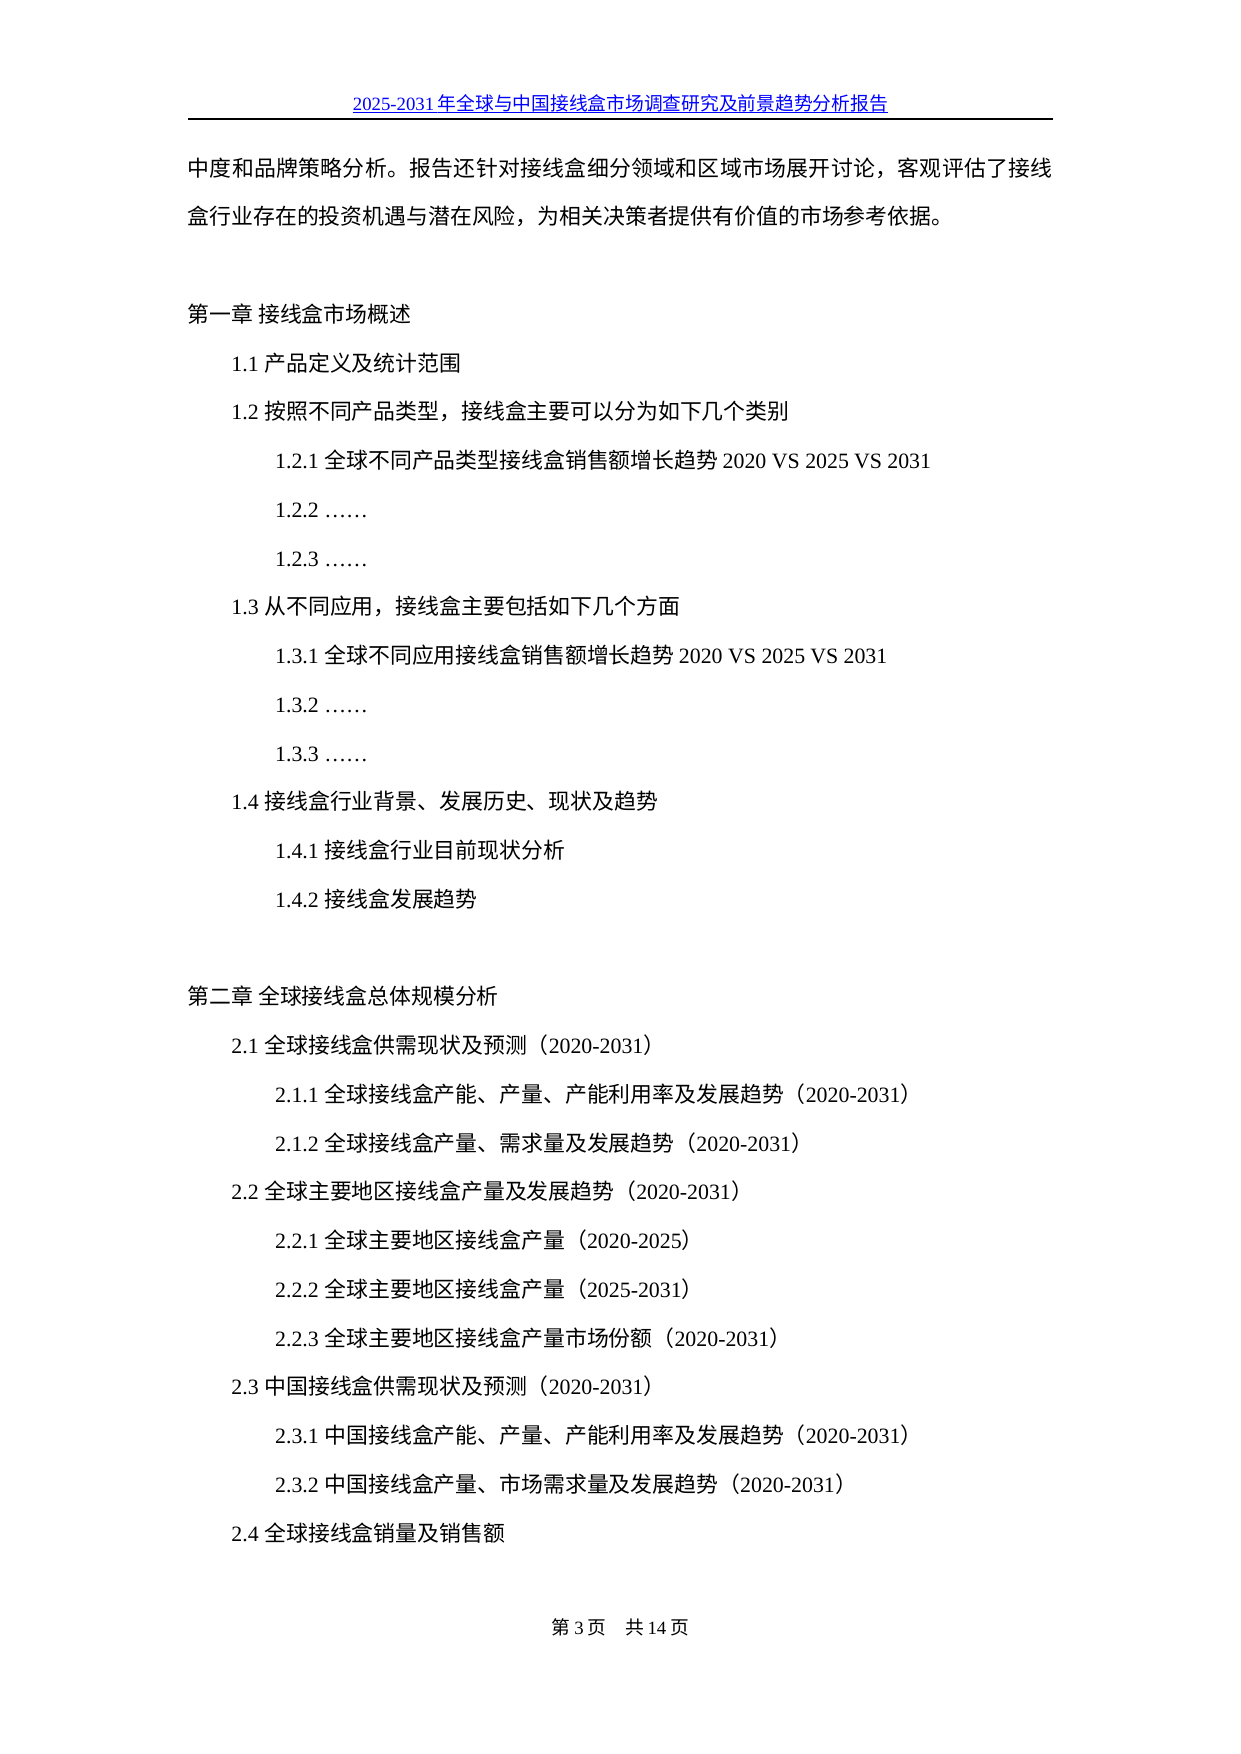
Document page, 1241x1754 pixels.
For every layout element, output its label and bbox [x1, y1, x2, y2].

text [187, 150, 1053, 1548]
